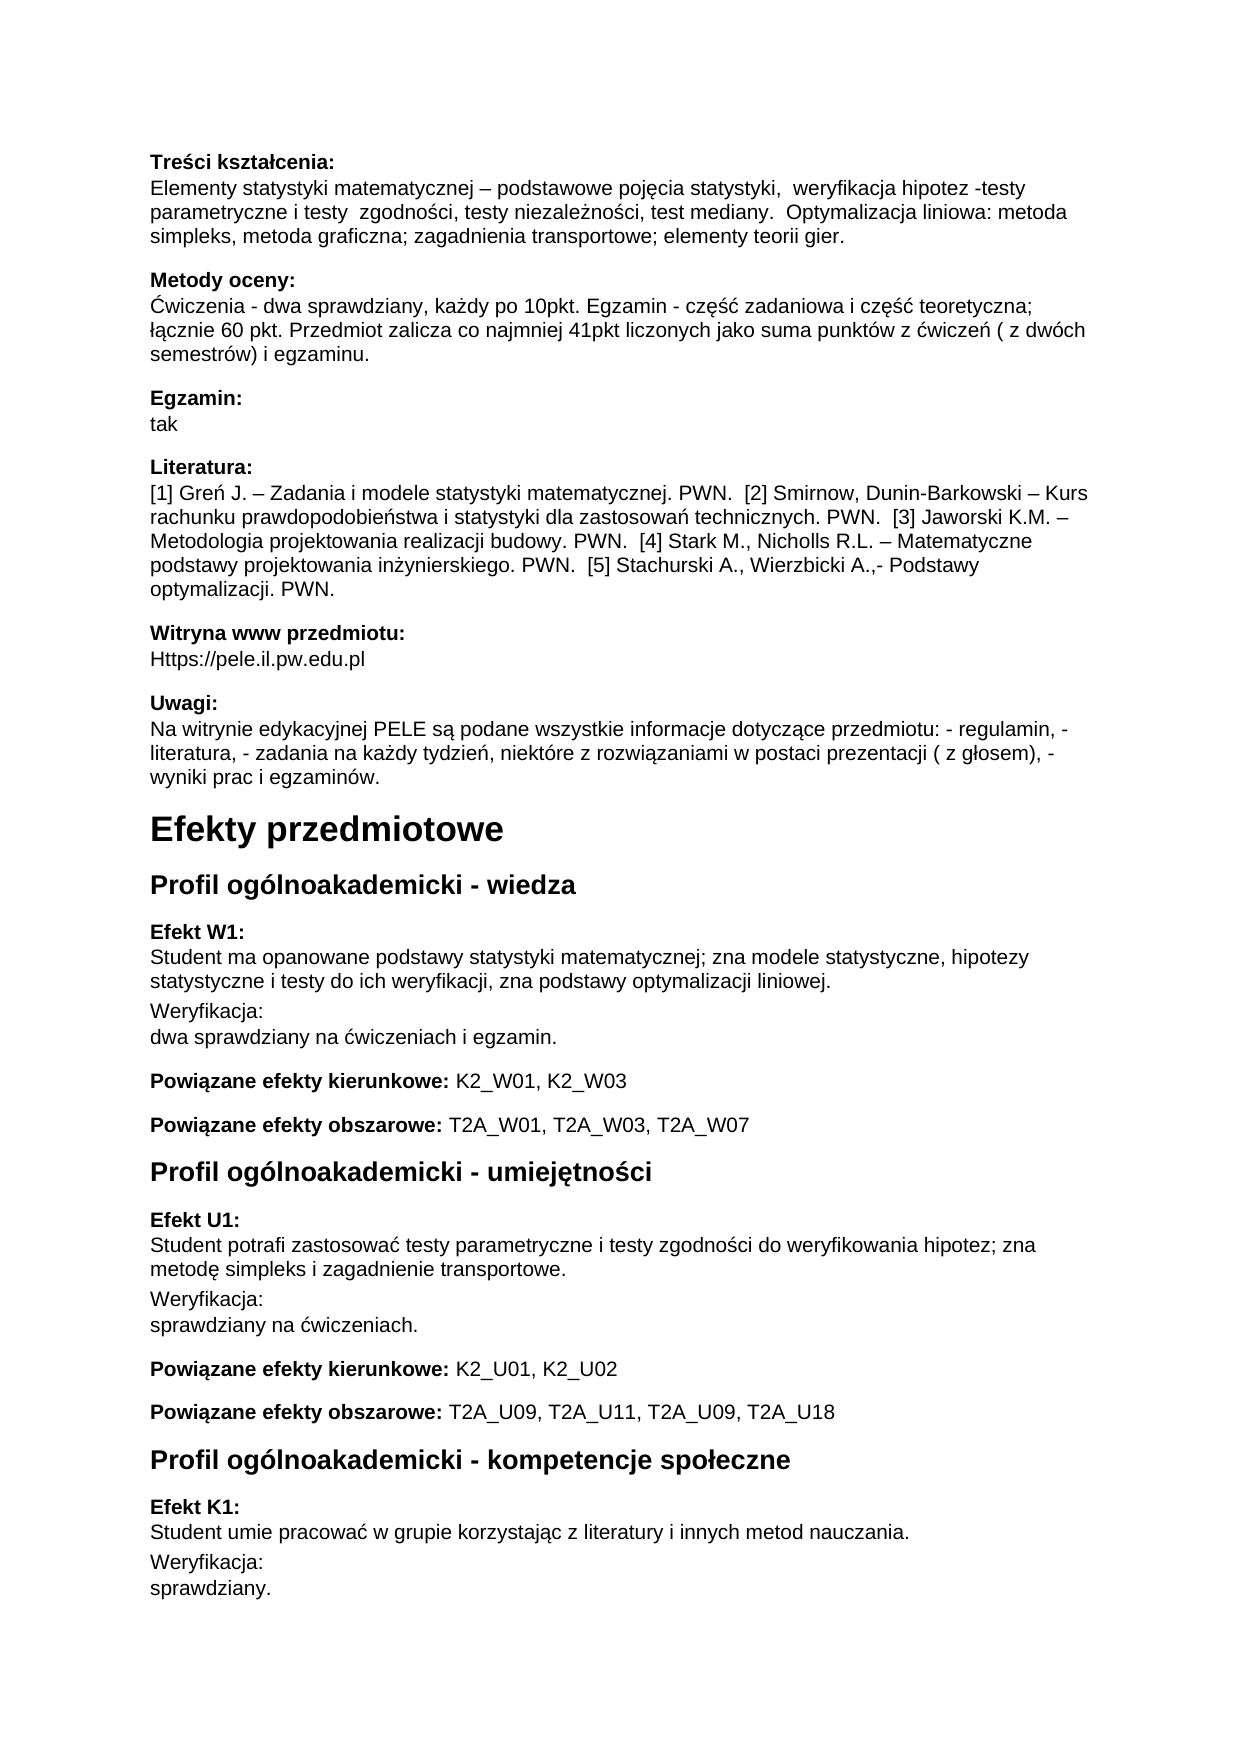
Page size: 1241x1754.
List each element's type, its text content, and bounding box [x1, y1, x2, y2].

text [1] Greń J. – Zadania i modele statystyki matematycznej. PWN. [2] Smirnow, Dunin-Barkowski – Kurs rachunku prawdopodobieństwa i statystyki dla zastosowań technicznych. PWN. [3] Jaworski K.M. – Metodologia projektowania realizacji budowy. PWN. [4] Stark M., Nicholls R.L. – Matematyczne podstawy projektowania inżynierskiego. PWN. [5] Stachurski A., Wierzbicki A.,- Podstawy optymalizacji. PWN. [150, 481, 1090, 601]
text Witryna www przedmiotu: [150, 621, 1090, 645]
text Powiązane efekty kierunkowe: K2_U01, K2_U02 [150, 1356, 1090, 1380]
text Weryfikacja: [150, 999, 1090, 1023]
subtitle Profil ogólnoakademicki - kompetencje społeczne [150, 1444, 1090, 1475]
text Powiązane efekty obszarowe: T2A_W01, T2A_W03, T2A_W07 [150, 1113, 1090, 1137]
text sprawdziany. [150, 1576, 1090, 1600]
text Weryfikacja: [150, 1550, 1090, 1574]
text Student umie pracować w grupie korzystając z literatury i innych metod nauczania. [150, 1520, 1090, 1544]
text tak [150, 411, 1090, 435]
text sprawdziany na ćwiczeniach. [150, 1313, 1090, 1337]
text Powiązane efekty kierunkowe: K2_W01, K2_W03 [150, 1069, 1090, 1093]
text Efekt U1: [150, 1207, 1090, 1231]
text Student ma opanowane podstawy statystyki matematycznej; zna modele statystyczne, hipotezy statystyczne i testy do ich weryfikacji, zna podstawy optymalizacji liniowej. [150, 945, 1090, 993]
subtitle Profil ogólnoakademicki - umiejętności [150, 1156, 1090, 1188]
text Egzamin: [150, 385, 1090, 409]
text Na witrynie edykacyjnej PELE są podane wszystkie informacje dotyczące przedmiotu: - regulamin, - literatura, - zadania na każdy tydzień, niektóre z rozwiązaniami w postaci prezentacji ( z głosem), - wyniki prac i egzaminów. [150, 717, 1090, 788]
text Https://pele.il.pw.edu.pl [150, 647, 1090, 671]
text Efekt W1: [150, 920, 1090, 944]
text Ćwiczenia - dwa sprawdziany, każdy po 10pkt. Egzamin - część zadaniowa i część teoretyczna; łącznie 60 pkt. Przedmiot zalicza co najmniej 41pkt liczonych jako suma punktów z ćwiczeń ( z dwóch semestrów) i egzaminu. [150, 294, 1090, 366]
text Elementy statystyki matematycznej – podstawowe pojęcia statystyki, weryfikacja hipotez -testy parametryczne i testy zgodności, testy niezależności, test mediany. Optymalizacja liniowa: metoda simpleks, metoda graficzna; zagadnienia transportowe; elementy teorii gier. [150, 176, 1090, 248]
text Powiązane efekty obszarowe: T2A_U09, T2A_U11, T2A_U09, T2A_U18 [150, 1400, 1090, 1424]
text Uwagi: [150, 691, 1090, 714]
text Weryfikacja: [150, 1287, 1090, 1311]
text Treści kształcenia: [150, 150, 1090, 174]
text Metody oceny: [150, 268, 1090, 292]
subtitle Efekty przedmiotowe [150, 808, 1090, 849]
subtitle Profil ogólnoakademicki - wiedza [150, 869, 1090, 900]
text Literatura: [150, 455, 1090, 479]
text dwa sprawdziany na ćwiczeniach i egzamin. [150, 1025, 1090, 1049]
text Efekt K1: [150, 1495, 1090, 1519]
text Student potrafi zastosować testy parametryczne i testy zgodności do weryfikowania hipotez; zna metodę simpleks i zagadnienie transportowe. [150, 1232, 1090, 1280]
